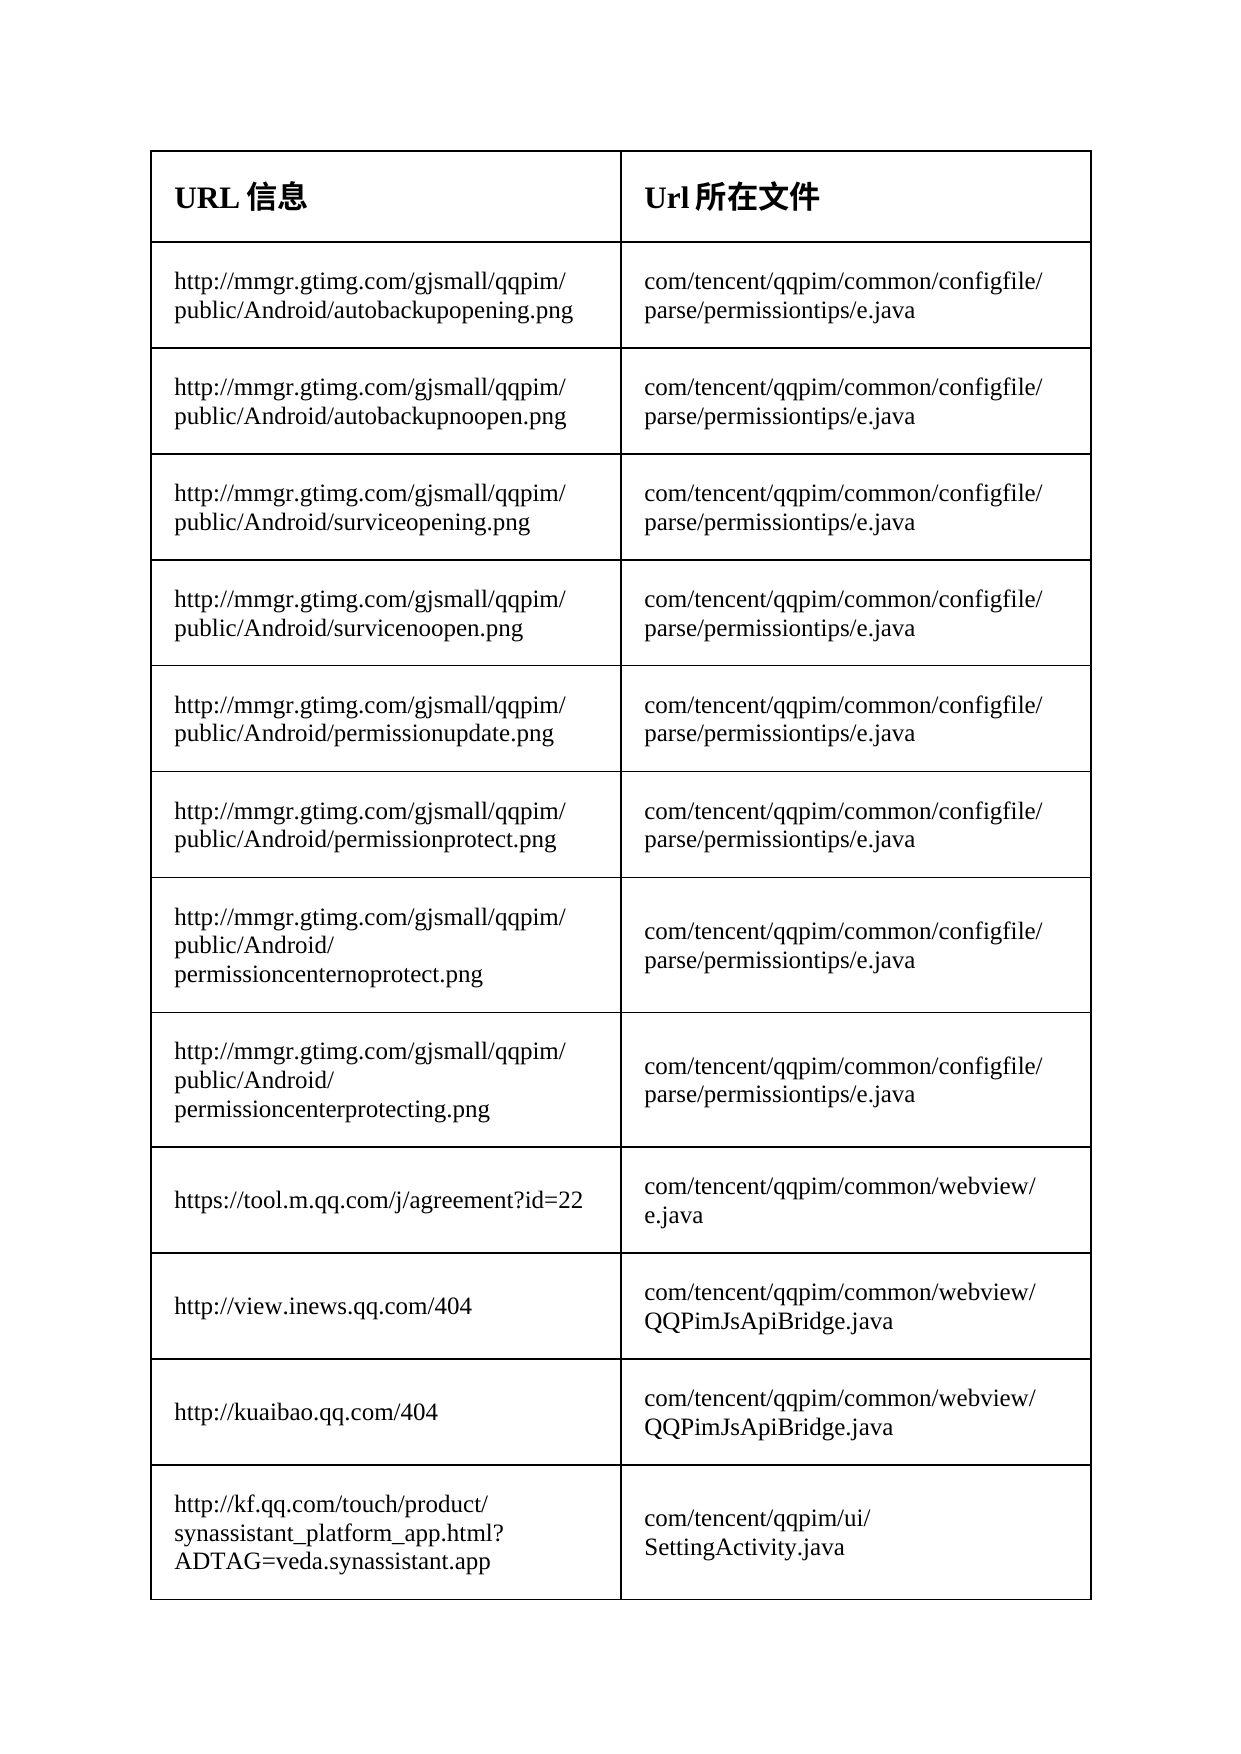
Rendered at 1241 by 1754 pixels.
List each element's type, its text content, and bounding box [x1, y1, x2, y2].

table_cell com/tencent/qqpim/common/configfile/parse/permissiontips/e.java [622, 349, 1090, 453]
table_cell com/tencent/qqpim/common/webview/QQPimJsApiBridge.java [622, 1254, 1090, 1358]
table_header URL信息 [152, 152, 620, 241]
table_cell com/tencent/qqpim/ui/SettingActivity.java [622, 1466, 1090, 1598]
table_cell com/tencent/qqpim/common/configfile/parse/permissiontips/e.java [622, 666, 1090, 771]
table_cell com/tencent/qqpim/common/configfile/parse/permissiontips/e.java [622, 243, 1090, 347]
table_cell http://mmgr.gtimg.com/gjsmall/qqpim/public/Android/survicenoopen.png [152, 561, 620, 665]
table_header Url所在文件 [622, 152, 1090, 241]
table_cell com/tencent/qqpim/common/configfile/parse/permissiontips/e.java [622, 1013, 1090, 1146]
table_cell com/tencent/qqpim/common/configfile/parse/permissiontips/e.java [622, 561, 1090, 665]
table_cell com/tencent/qqpim/common/configfile/parse/permissiontips/e.java [622, 878, 1090, 1011]
table_cell http://mmgr.gtimg.com/gjsmall/qqpim/public/Android/permissionprotect.png [152, 772, 620, 877]
table_cell com/tencent/qqpim/common/webview/e.java [622, 1148, 1090, 1252]
table_cell http://mmgr.gtimg.com/gjsmall/qqpim/public/Android/autobackupnoopen.png [152, 349, 620, 453]
table_cell http://mmgr.gtimg.com/gjsmall/qqpim/public/Android/permissioncenterprotecting.png [152, 1013, 620, 1146]
table_cell com/tencent/qqpim/common/configfile/parse/permissiontips/e.java [622, 455, 1090, 559]
table_cell http://mmgr.gtimg.com/gjsmall/qqpim/public/Android/surviceopening.png [152, 455, 620, 559]
table_cell http://mmgr.gtimg.com/gjsmall/qqpim/public/Android/autobackupopening.png [152, 243, 620, 347]
table_cell http://mmgr.gtimg.com/gjsmall/qqpim/public/Android/permissioncenternoprotect.png [152, 878, 620, 1011]
table_cell com/tencent/qqpim/common/webview/QQPimJsApiBridge.java [622, 1360, 1090, 1464]
table_cell http://kuaibao.qq.com/404 [152, 1360, 620, 1464]
table_cell http://mmgr.gtimg.com/gjsmall/qqpim/public/Android/permissionupdate.png [152, 666, 620, 771]
table_cell http://view.inews.qq.com/404 [152, 1254, 620, 1358]
table_cell com/tencent/qqpim/common/configfile/parse/permissiontips/e.java [622, 772, 1090, 877]
table_cell http://kf.qq.com/touch/product/synassistant_platform_app.html?ADTAG=veda.synassistant.app [152, 1466, 620, 1598]
table_cell https://tool.m.qq.com/j/agreement?id=22 [152, 1148, 620, 1252]
